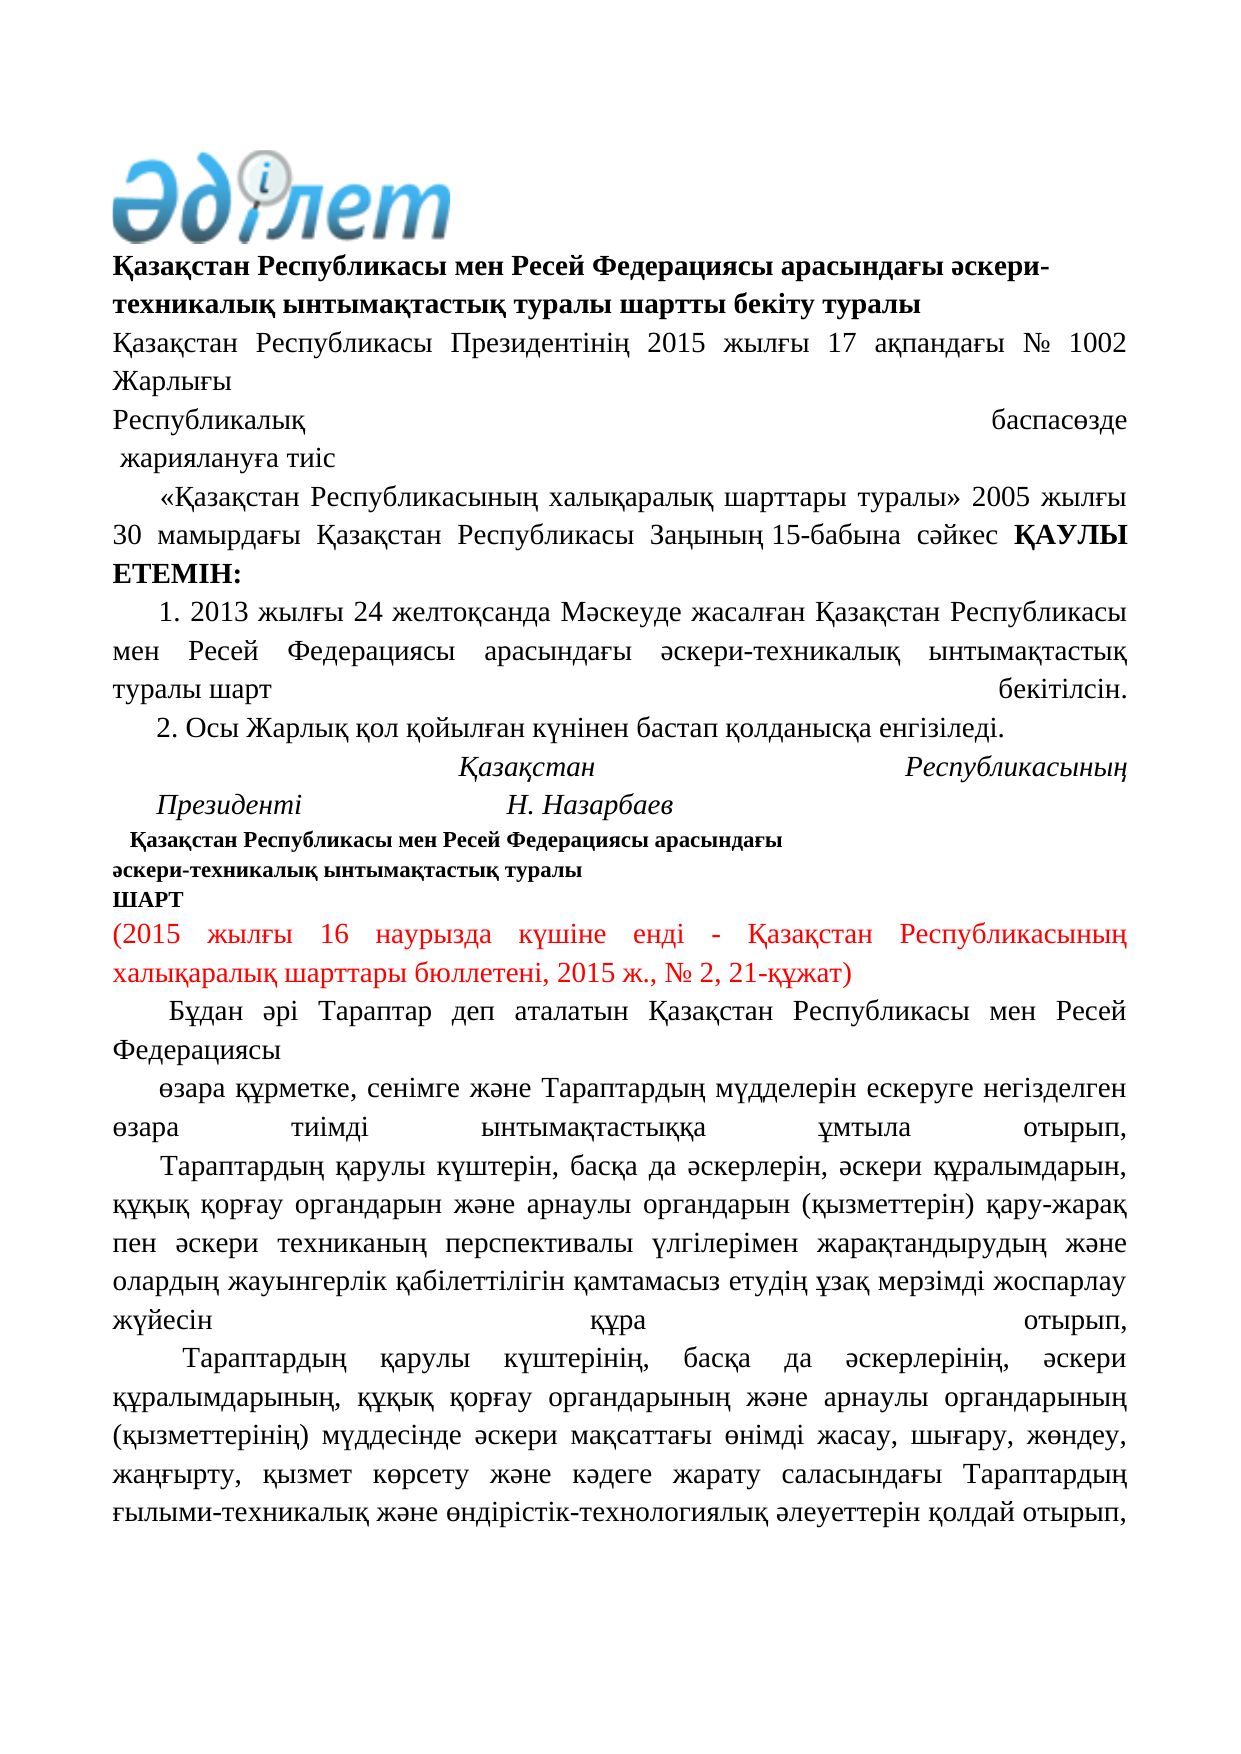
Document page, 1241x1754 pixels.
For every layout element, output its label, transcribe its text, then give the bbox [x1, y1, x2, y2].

text «Қазақстан Республикасының халықаралық шарттары туралы» 2005 жылғы 30 мамырдағы Қазақстан Республикасы Заңының 15-бабына сәйкес ҚАУЛЫ ЕТЕМІН: 1. 2013 жылғы 24 желтоқсанда Мәскеуде жасалған Қазақстан Республикасы мен Ресей Федерациясы арасындағы әскери-техникалық ынтымақтастық туралы шарт бекітілсін. 2. Осы Жарлық қол қойылған күнінен бастап қолданысқа енгізіледі. [112, 479, 1128, 744]
text Қазақстан Республикасының Президенті Н. Назарбаев [112, 749, 1128, 821]
text Республикалық баспасөзде жариялануға тиіс [112, 402, 1128, 474]
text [112, 993, 1128, 1528]
text Қазақстан Республикасы Президентінің 2015 жылғы 17 ақпандағы № 1002 Жарлығы [112, 325, 1128, 397]
text Қазақстан Республикасы мен Ресей Федерациясы арасындағы әскери-техникалық ынтымақтастық туралы ШАРТ [112, 826, 1128, 912]
picture [112, 150, 451, 244]
text Қазақстан Республикасы мен Ресей Федерациясы арасындағы әскери-техникалық ынтымақтастық туралы шартты бекіту туралы [112, 248, 1128, 320]
text (2015 жылғы 16 наурызда күшіне енді - Қазақстан Республикасының халықаралық шарттары бюллетені, 2015 ж., № 2, 21-құжат) [112, 916, 1128, 988]
